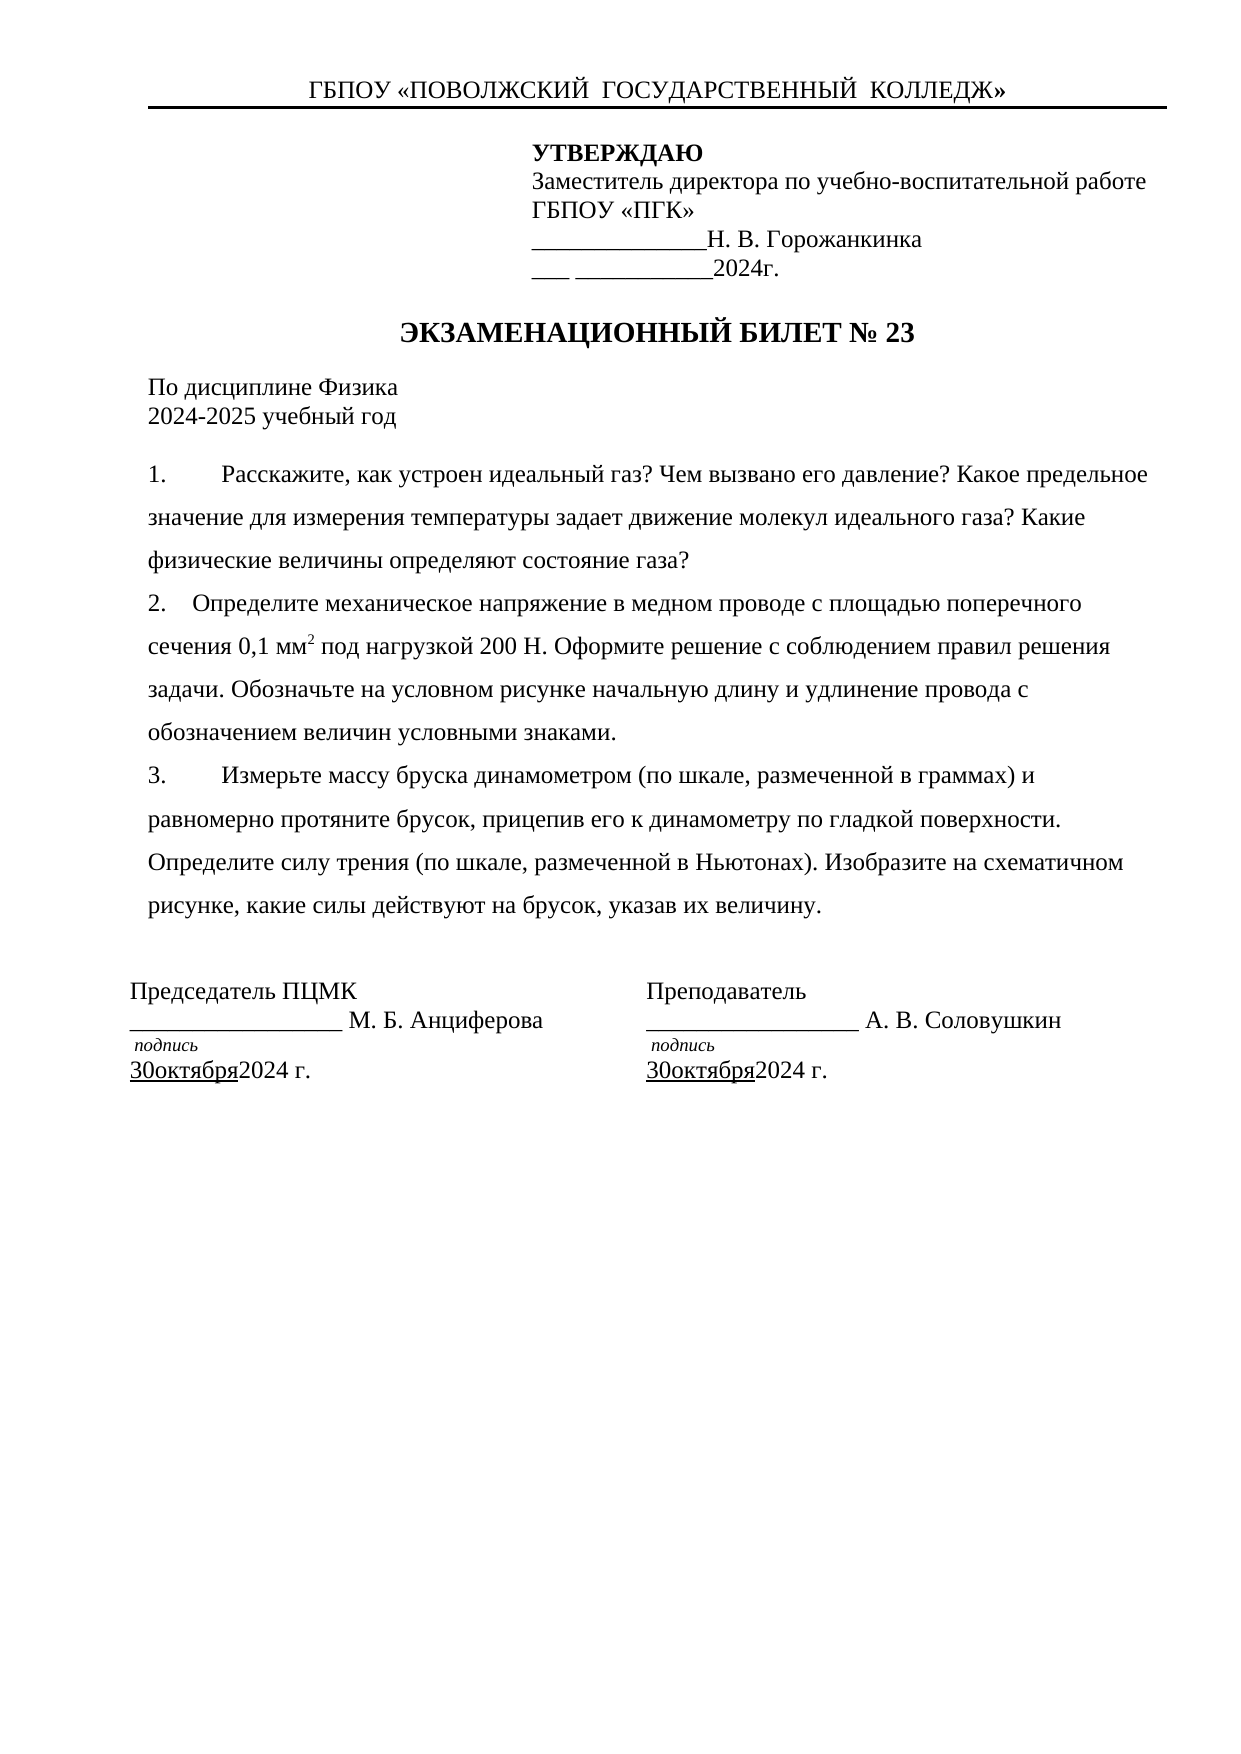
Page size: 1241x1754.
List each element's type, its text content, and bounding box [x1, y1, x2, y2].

list Измерьте массу бруска динамометром (по шкале, размеченной в граммах) и равномерно протяните брусок, прицепив его к динамометру по гладкой поверхности. Определите силу трения (по шкале, размеченной в Ньютонах). Изобразите на схематичном рисунке, какие силы действуют на брусок, указав их величину. [148, 761, 1167, 919]
text ГБПОУ «ПОВОЛЖСКИЙ ГОСУДАРСТВЕННЫЙ КОЛЛЕДЖ» [148, 75, 1167, 106]
text ЭКЗАМЕНАЦИОННЫЙ БИЛЕТ № 23 [148, 315, 1167, 348]
list Определите механическое напряжение в медном проводе с площадью поперечного сечения 0,1 мм2 под нагрузкой 200 Н. Оформите решение с соблюдением правил решения задачи. Обозначьте на условном рисунке начальную длину и удлинение провода с обозначением величин условными знаками. [148, 588, 1167, 746]
table_cell 30октября2024 г. [635, 1055, 1155, 1142]
list Расскажите, как устроен идеальный газ? Чем вызвано его давление? Какое предельное значение для измерения температуры задает движение молекул идеального газа? Какие физические величины определяют состояние газа? [148, 459, 1167, 574]
text Заместитель директора по учебно-воспитательной работе [532, 166, 1167, 195]
text ______________Н. В. Горожанкинка [532, 224, 1167, 253]
table_cell 30октября2024 г. [118, 1055, 635, 1142]
text ГБПОУ «ПГК» [532, 195, 1167, 224]
table_header Преподаватель _________________ А. В. Соловушкин подпись [635, 976, 1155, 1055]
text УТВЕРЖДАЮ [532, 138, 1167, 166]
text ___ ___________2024г. [532, 253, 1167, 281]
table_header Председатель ПЦМК _________________ М. Б. Анциферова подпись [118, 976, 635, 1055]
text 2024-2025 учебный год [148, 401, 1167, 430]
text По дисциплине Физика [148, 372, 1167, 401]
